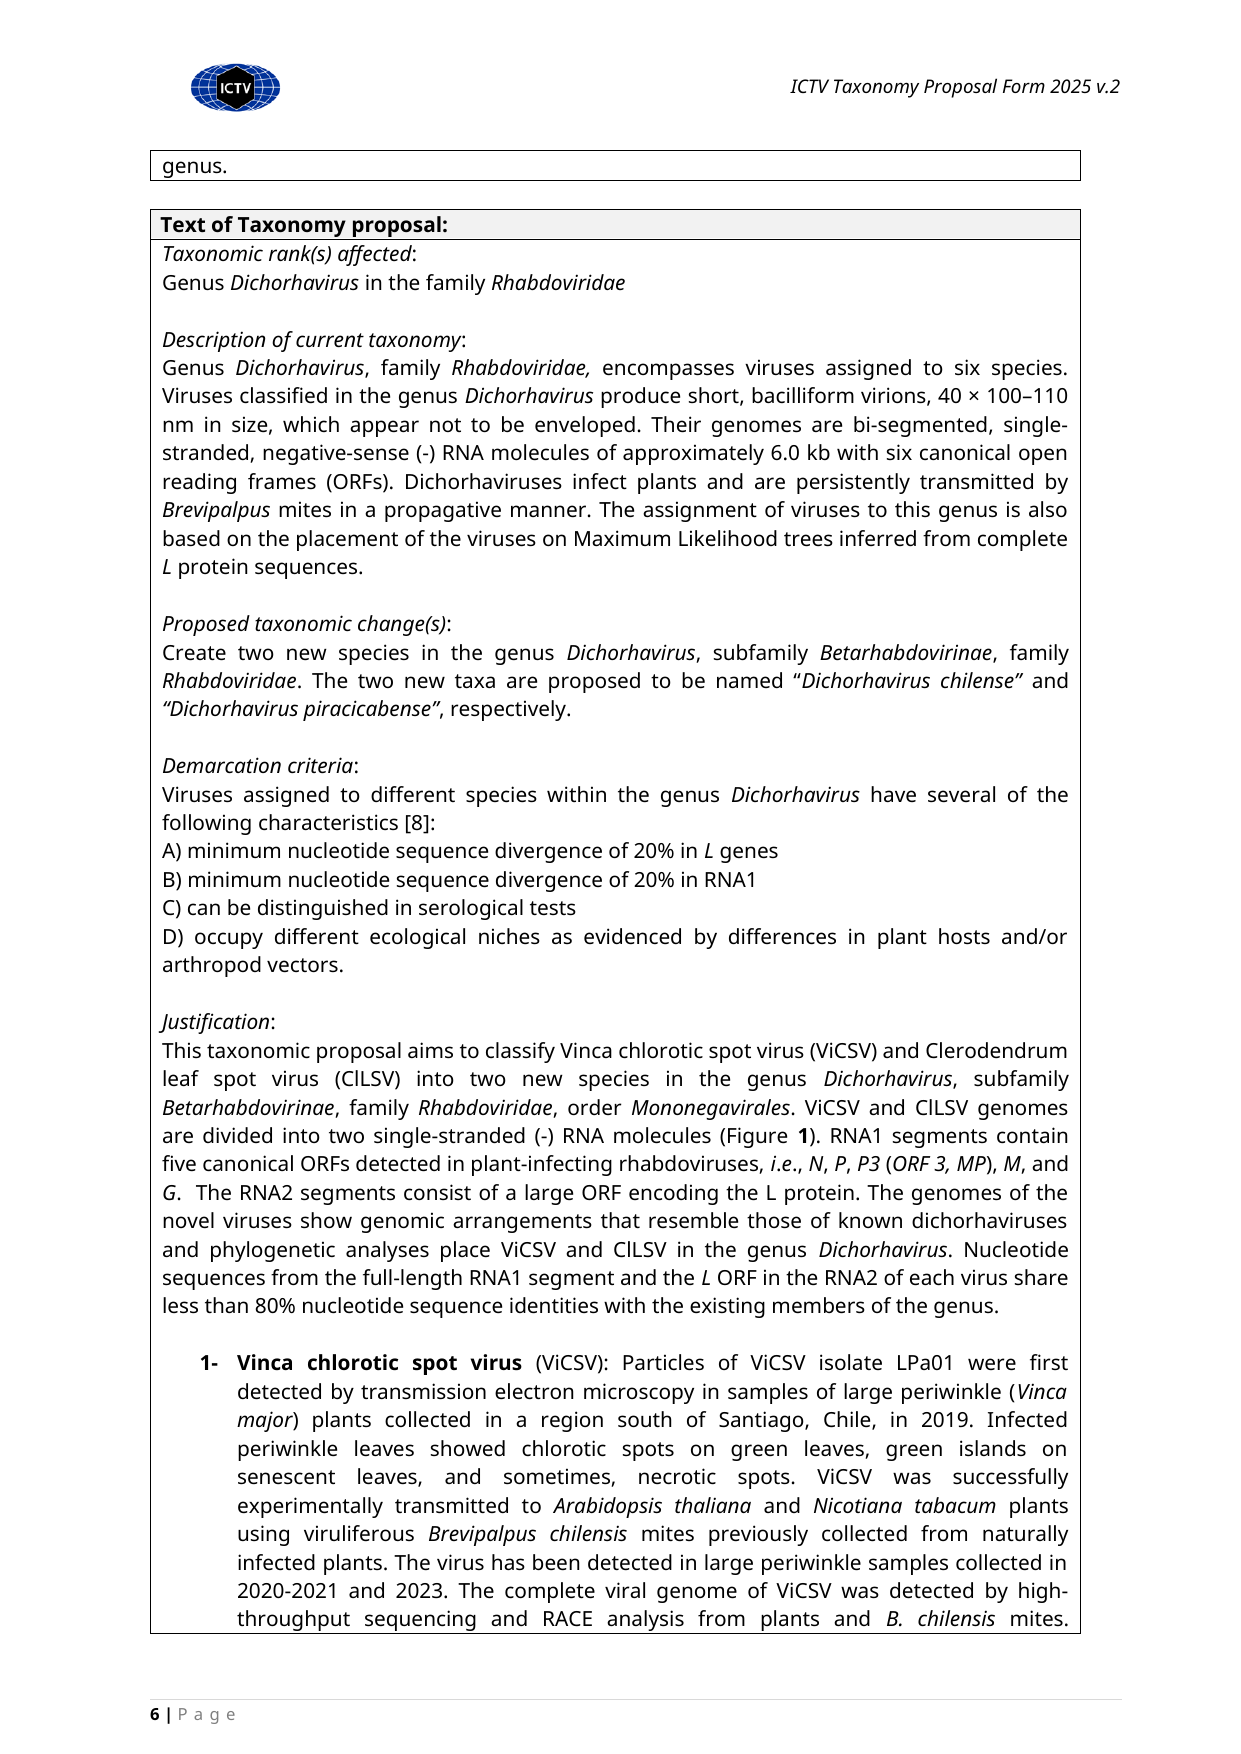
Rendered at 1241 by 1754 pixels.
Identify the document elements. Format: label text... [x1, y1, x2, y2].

table_header Text of Taxonomy proposal: [151, 210, 1080, 238]
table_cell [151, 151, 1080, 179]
picture [190, 56, 282, 113]
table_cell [151, 240, 1080, 1633]
